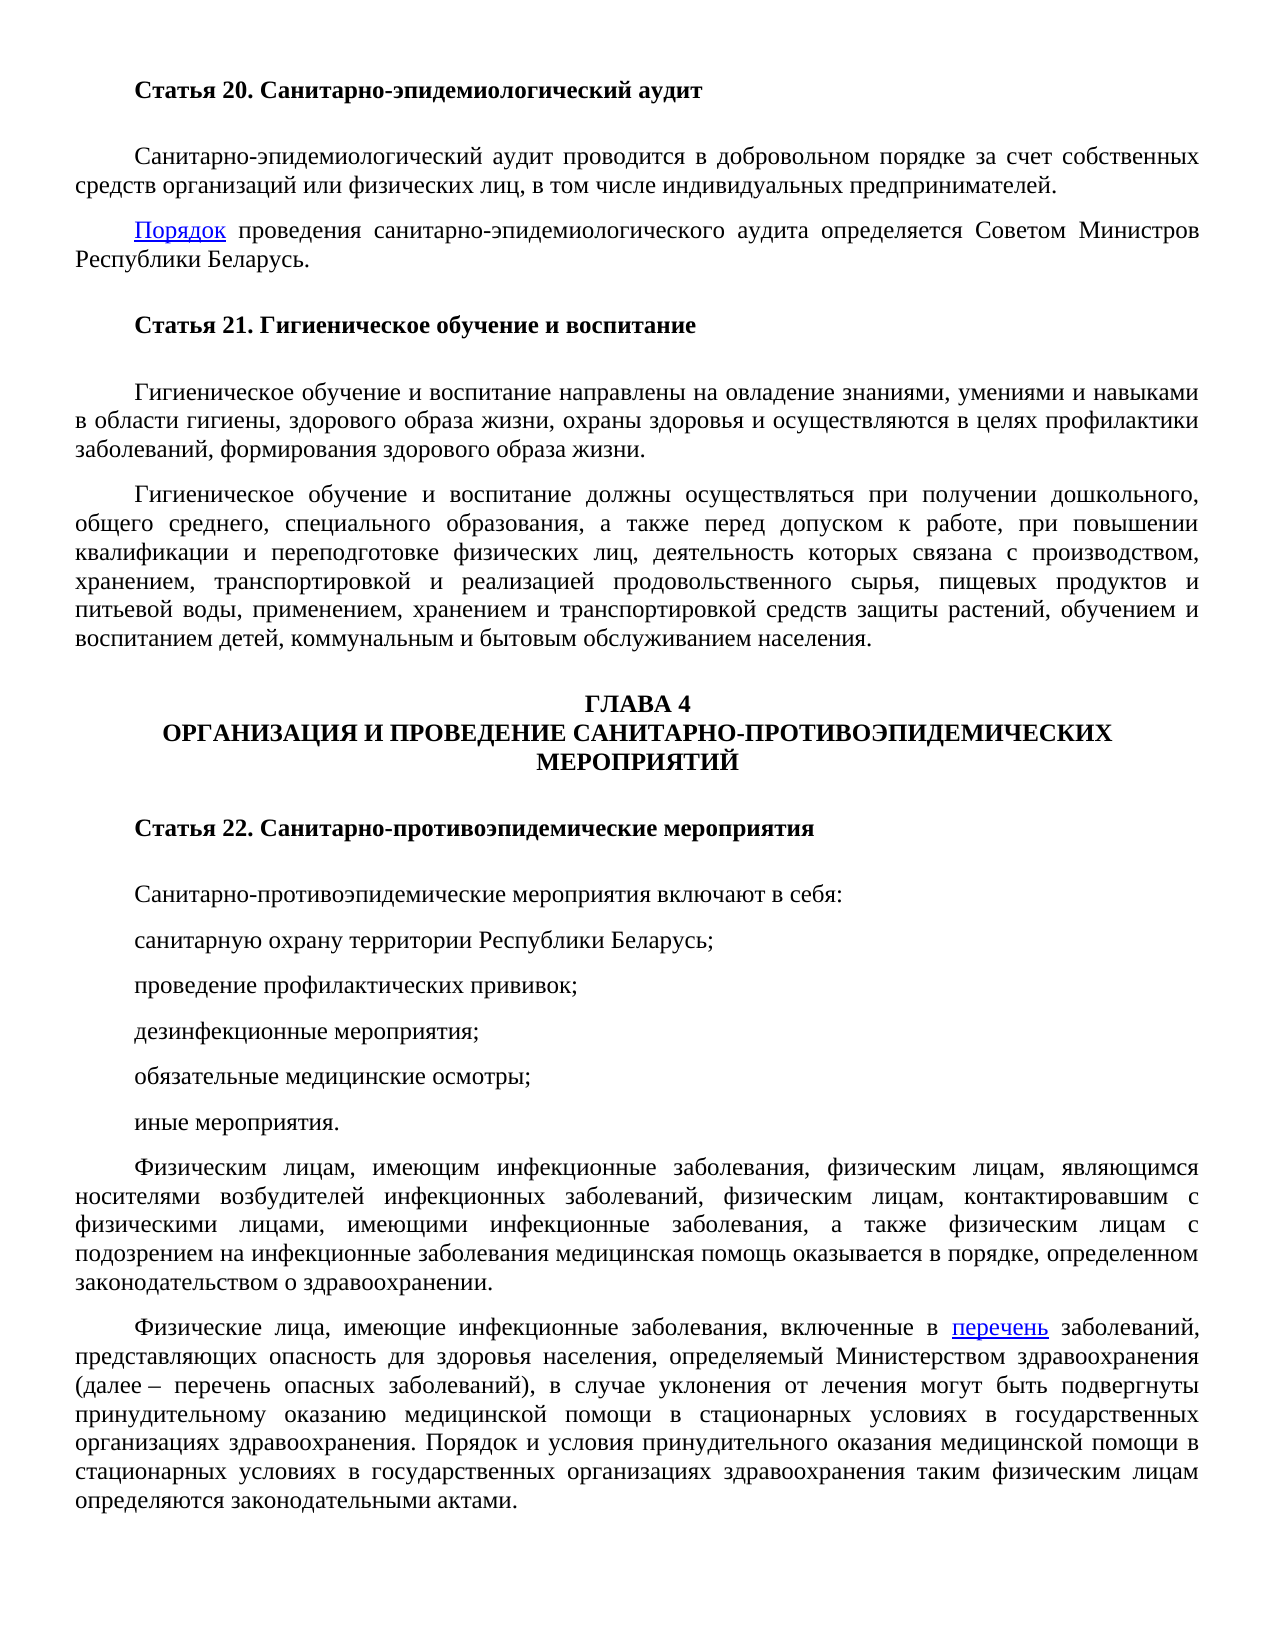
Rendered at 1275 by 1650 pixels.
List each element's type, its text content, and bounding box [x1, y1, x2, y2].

text проведение профилактических прививок; [75, 970, 1200, 999]
text Гигиеническое обучение и воспитание направлены на овладение знаниями, умениями и навыками в области гигиены, здорового образа жизни, охраны здоровья и осуществляются в целях профилактики заболеваний, формирования здорового образа жизни. [75, 377, 1200, 463]
text Порядок проведения санитарно-эпидемиологического аудита определяется Советом Министров Республики Беларусь. [75, 215, 1200, 273]
text Физические лица, имеющие инфекционные заболевания, включенные в перечень заболеваний, представляющих опасность для здоровья населения, определяемый Министерством здравоохранения (далее – перечень опасных заболеваний), в случае уклонения от лечения могут быть подвергнуты принудительному оказанию медицинской помощи в стационарных условиях в государственных организациях здравоохранения. Порядок и условия принудительного оказания медицинской помощи в стационарных условиях в государственных организациях здравоохранения таким физическим лицам определяются законодательными актами. [75, 1312, 1200, 1514]
text Статья 22. Санитарно-противоэпидемические мероприятия [134, 813, 1200, 842]
text обязательные медицинские осмотры; [75, 1061, 1200, 1090]
text Физическим лицам, имеющим инфекционные заболевания, физическим лицам, являющимся носителями возбудителей инфекционных заболеваний, физическим лицам, контактировавшим с физическими лицами, имеющими инфекционные заболевания, а также физическим лицам с подозрением на инфекционные заболевания медицинская помощь оказывается в порядке, определенном законодательством о здравоохранении. [75, 1152, 1200, 1296]
text Санитарно-противоэпидемические мероприятия включают в себя: [75, 879, 1200, 908]
text иные мероприятия. [75, 1107, 1200, 1135]
text Статья 21. Гигиеническое обучение и воспитание [134, 310, 1200, 339]
text Статья 20. Санитарно-эпидемиологический аудит [134, 75, 1200, 104]
text ГЛАВА 4 ОРГАНИЗАЦИЯ И ПРОВЕДЕНИЕ САНИТАРНО-ПРОТИВОЭПИДЕМИЧЕСКИХ МЕРОПРИЯТИЙ [75, 689, 1200, 776]
text Гигиеническое обучение и воспитание должны осуществляться при получении дошкольного, общего среднего, специального образования, а также перед допуском к работе, при повышении квалификации и переподготовке физических лиц, деятельность которых связана с производством, хранением, транспортировкой и реализацией продовольственного сырья, пищевых продуктов и питьевой воды, применением, хранением и транспортировкой средств защиты растений, обучением и воспитанием детей, коммунальным и бытовым обслуживанием населения. [75, 479, 1200, 652]
text дезинфекционные мероприятия; [75, 1016, 1200, 1044]
text санитарную охрану территории Республики Беларусь; [75, 925, 1200, 954]
text Санитарно-эпидемиологический аудит проводится в добровольном порядке за счет собственных средств организаций или физических лиц, в том числе индивидуальных предпринимателей. [75, 141, 1200, 199]
